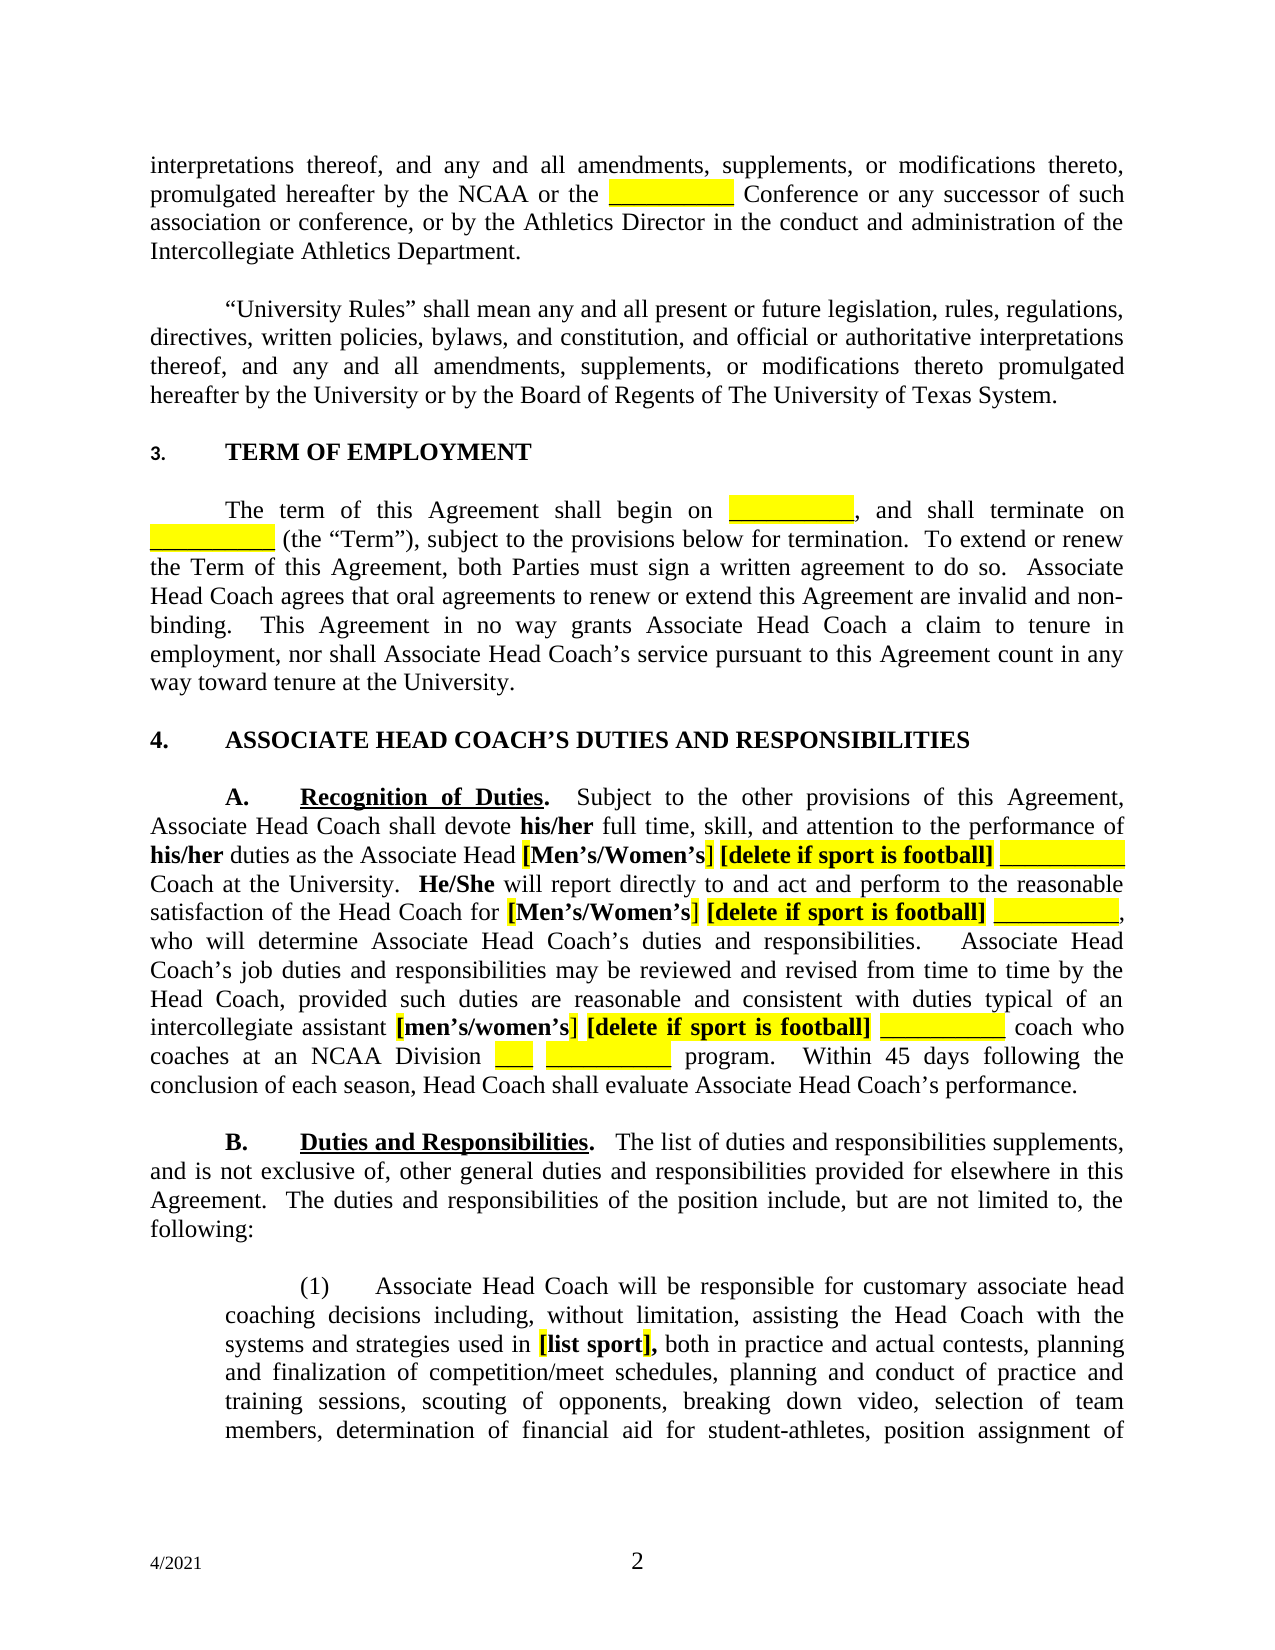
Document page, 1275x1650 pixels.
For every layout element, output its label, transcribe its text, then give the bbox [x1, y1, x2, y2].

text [150, 150, 1125, 265]
text A. Recognition of Duties. Subject to the other provisions of this Agreement, Associate Head Coach shall devote his/her full time, skill, and attention to the performance of his/her duties as the Associate Head [Men’s/Women’s] [delete if sport is football] __________ Coach at the University. He/She will report directly to and act and perform to the reasonable satisfaction of the Head Coach for [Men’s/Women’s] [delete if sport is football] __________, who will determine Associate Head Coach’s duties and responsibilities. Associate Head Coach’s job duties and responsibilities may be reviewed and revised from time to time by the Head Coach, provided such duties are reasonable and consistent with duties typical of an intercollegiate assistant [men’s/women’s] [delete if sport is football] __________ coach who coaches at an NCAA Division ___ __________ program. Within 45 days following the conclusion of each season, Head Coach shall evaluate Associate Head Coach’s performance. [150, 782, 1125, 1099]
text 4. ASSOCIATE HEAD COACH’s DUTIES AND RESPONSIBILITIES [150, 725, 1125, 754]
text The term of this Agreement shall begin on __________, and shall terminate on __________ (the “Term”), subject to the provisions below for termination. To extend or renew the Term of this Agreement, both Parties must sign a written agreement to do so. Associate Head Coach agrees that oral agreements to renew or extend this Agreement are invalid and non-binding. This Agreement in no way grants Associate Head Coach a claim to tenure in employment, nor shall Associate Head Coach’s service pursuant to this Agreement count in any way toward tenure at the University. [150, 495, 1125, 696]
text “University Rules” shall mean any and all present or future legislation, rules, regulations, directives, written policies, bylaws, and constitution, and official or authoritative interpretations thereof, and any and all amendments, supplements, or modifications thereto promulgated hereafter by the University or by the Board of Regents of The University of Texas System. [150, 294, 1125, 409]
text B. Duties and Responsibilities. The list of duties and responsibilities supplements, and is not exclusive of, other general duties and responsibilities provided for elsewhere in this Agreement. The duties and responsibilities of the position include, but are not limited to, the following: [150, 1127, 1125, 1242]
list TERM OF EMPLOYMENT [150, 437, 1125, 466]
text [225, 1271, 1125, 1444]
